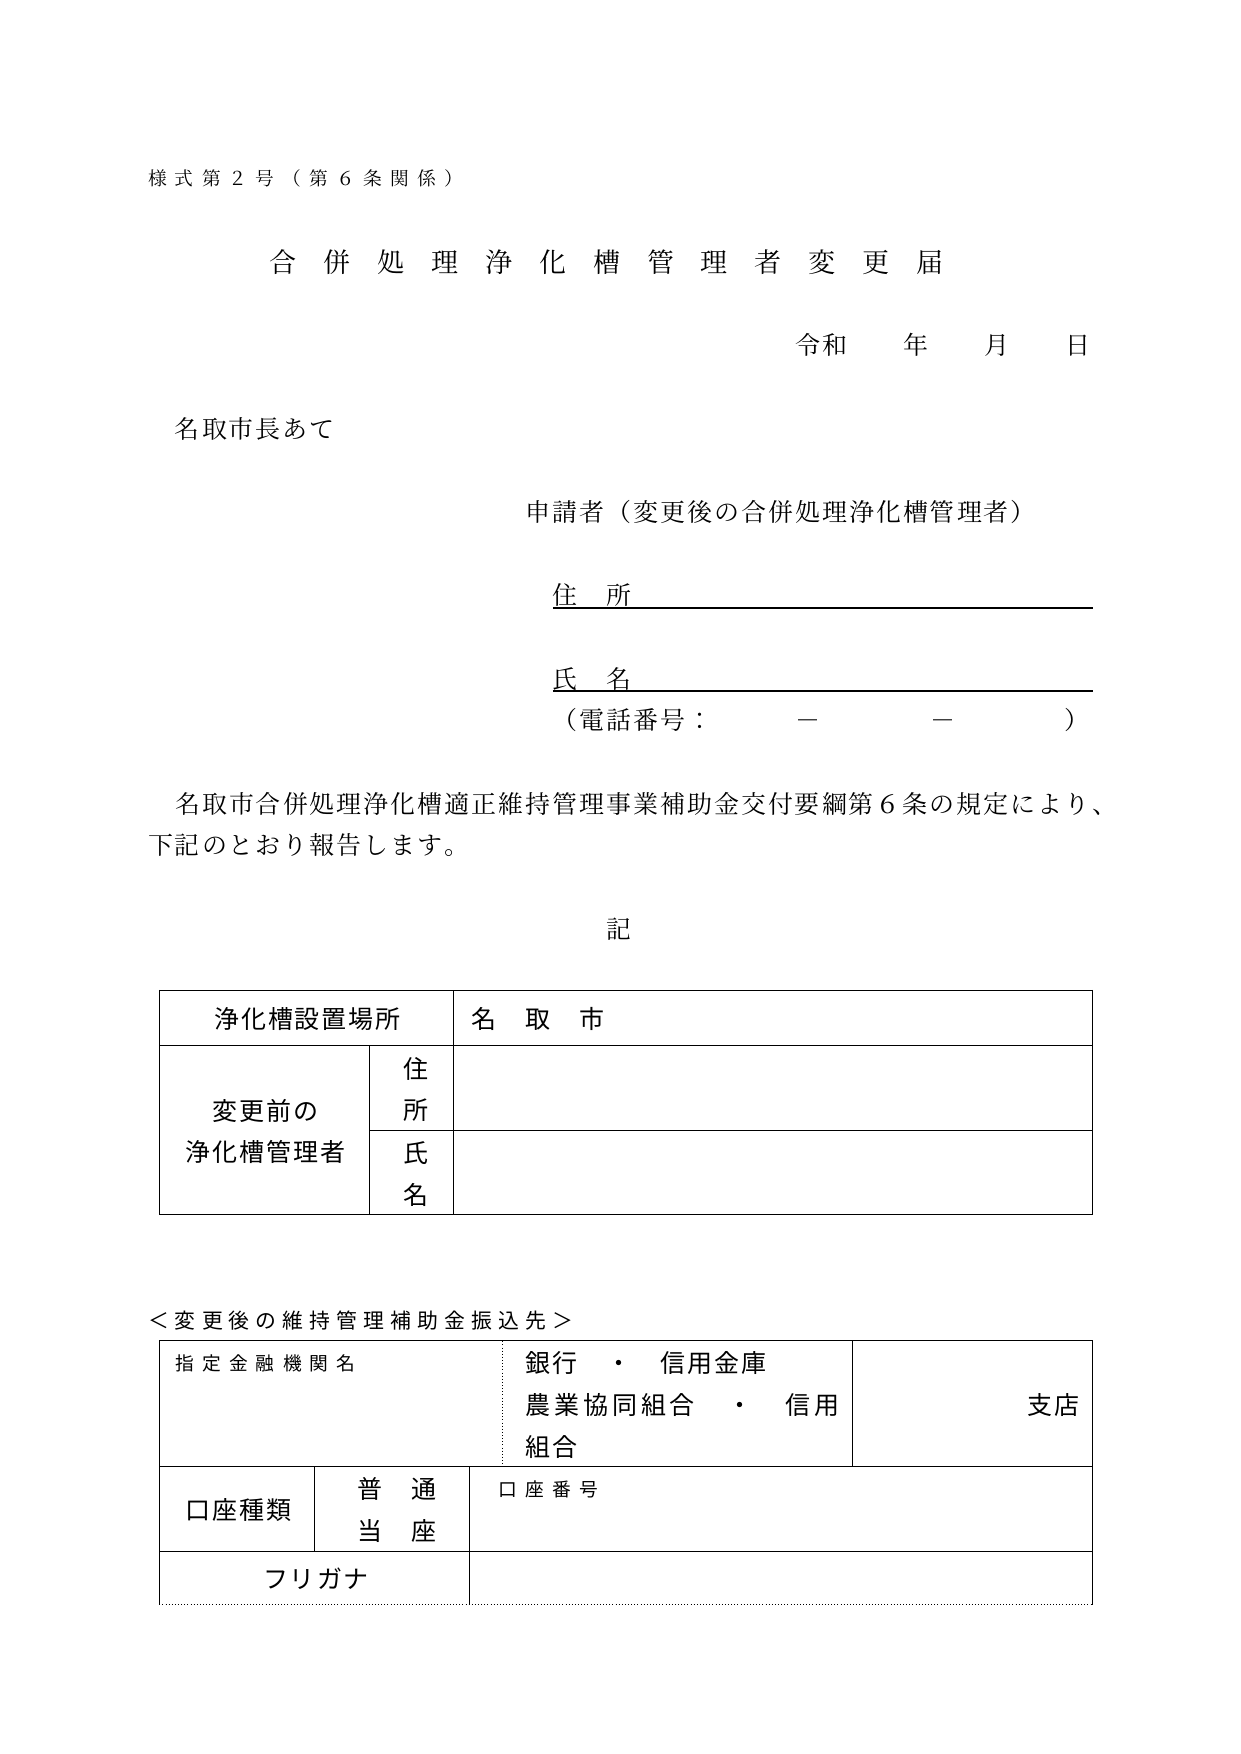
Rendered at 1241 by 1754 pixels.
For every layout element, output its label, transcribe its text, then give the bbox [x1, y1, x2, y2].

text 氏 名 [148, 656, 1092, 698]
table_cell [454, 1131, 1092, 1214]
text 令和 年 月 日 [148, 323, 1092, 365]
table_header 浄化槽設置場所 [160, 991, 453, 1045]
text 名取市合併処理浄化槽適正維持管理事業補助金交付要綱第６条の規定により、下記のとおり報告します。 [148, 781, 1092, 865]
text 様式第２号（第６条関係） [148, 156, 1092, 198]
table_header 指定金融機関名 [160, 1341, 502, 1466]
table_cell フリガナ [160, 1552, 469, 1603]
text 申請者（変更後の合併処理浄化槽管理者） [148, 490, 1092, 531]
table_cell 口座番号 [470, 1467, 1092, 1551]
table_header 名 取 市 [454, 991, 1092, 1045]
table_cell 普 通 当 座 [315, 1467, 469, 1551]
table_cell 住所 [370, 1046, 453, 1130]
text ＜変更後の維持管理補助金振込先＞ [148, 1298, 1092, 1340]
table_header 銀行 ・ 信用金庫 農業協同組合 ・ 信用組合 [502, 1341, 852, 1466]
table_cell 口座種類 [160, 1467, 314, 1551]
text 名取市長あて [148, 406, 1092, 448]
table_cell [454, 1046, 1092, 1130]
table_cell 変更前の 浄化槽管理者 [160, 1046, 369, 1214]
table_header 支店 [853, 1341, 1092, 1466]
text 記 [148, 906, 1092, 948]
text （電話番号： － － ） [148, 698, 1092, 740]
table_cell [470, 1552, 1092, 1603]
text 住 所 [148, 573, 1092, 615]
text 合併処理浄化槽管理者変更届 [148, 240, 1092, 281]
table_cell 氏名 [370, 1131, 453, 1214]
